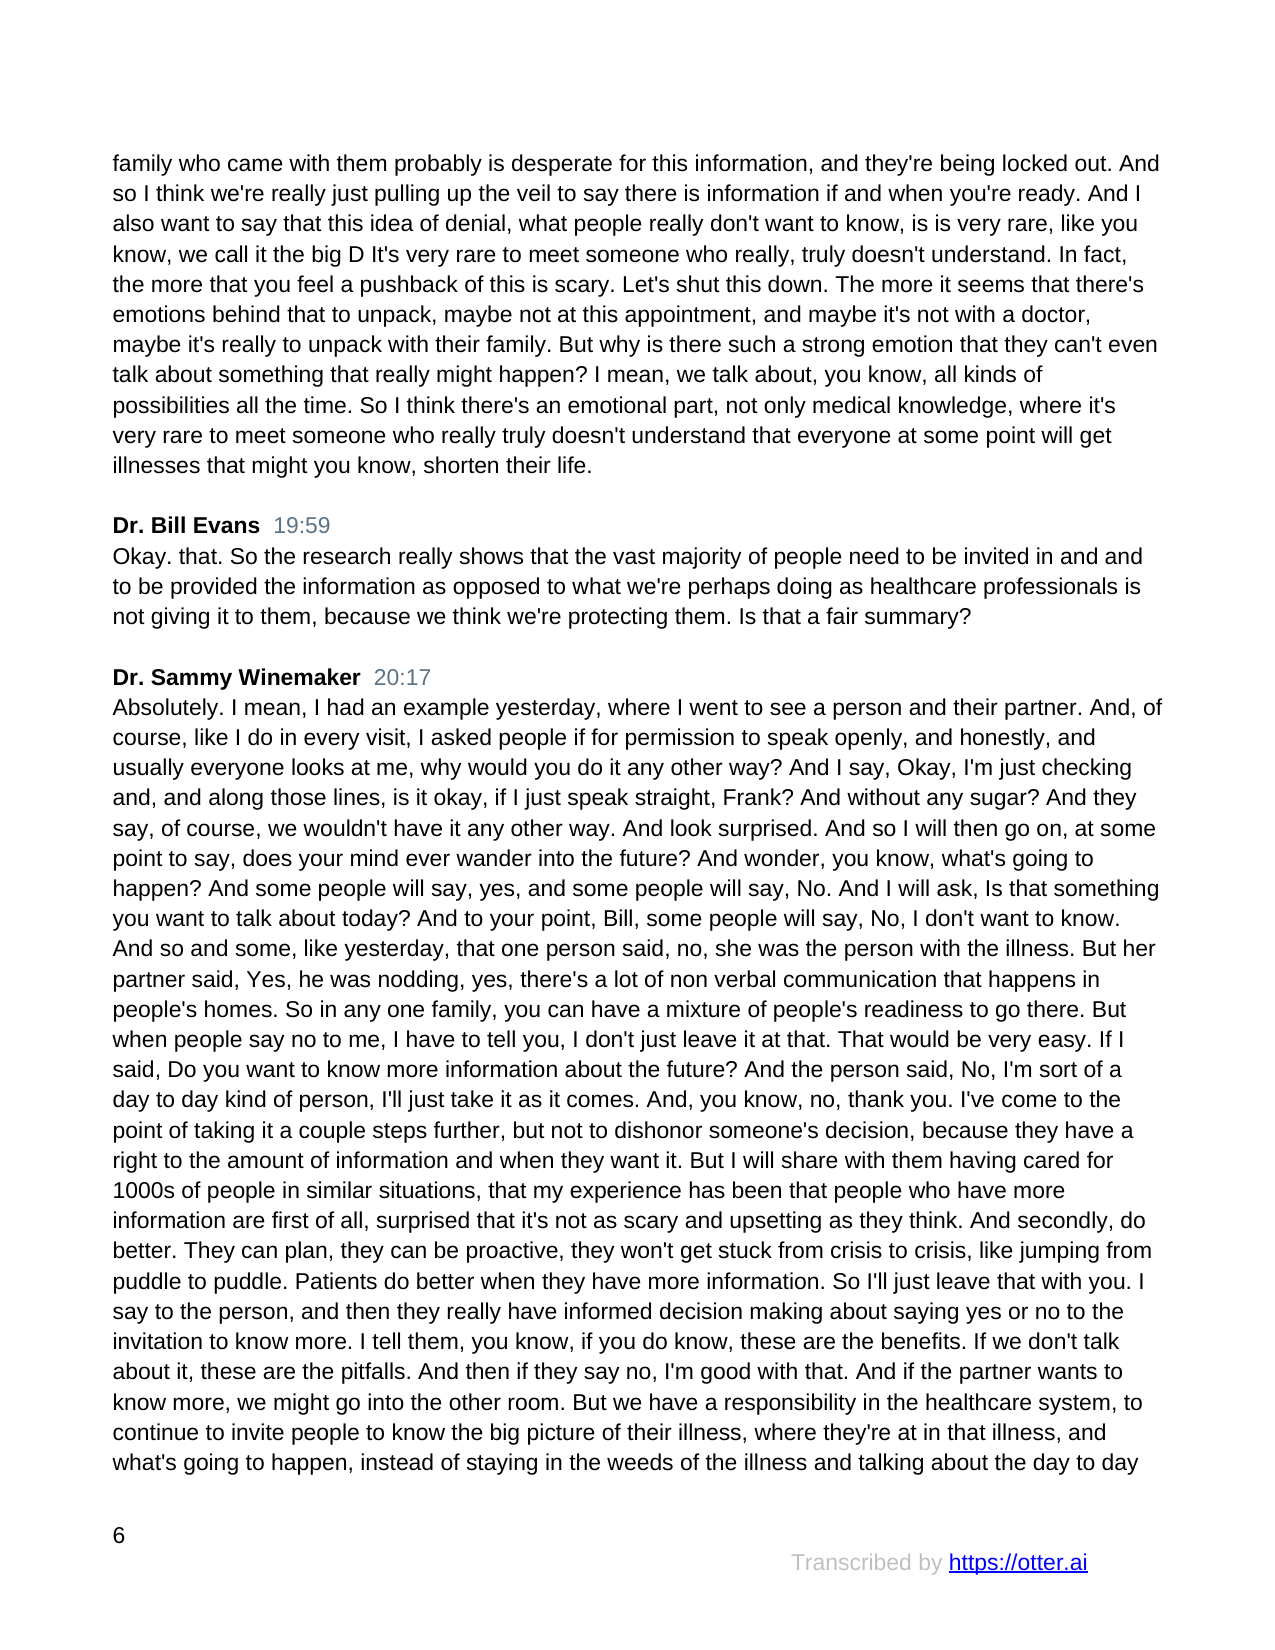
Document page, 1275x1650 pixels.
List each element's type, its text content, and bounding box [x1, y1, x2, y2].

text Okay. that. So the research really shows that the vast majority of people need to be invited in and and to be provided the information as opposed to what we're perhaps doing as healthcare professionals is not giving it to them, because we think we're protecting them. Is that a fair summary? [112, 543, 1162, 629]
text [112, 694, 1162, 1475]
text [112, 150, 1162, 478]
text Dr. Bill Evans 19:59 [112, 512, 1162, 539]
text Dr. Sammy Winemaker 20:17 [112, 663, 1162, 690]
